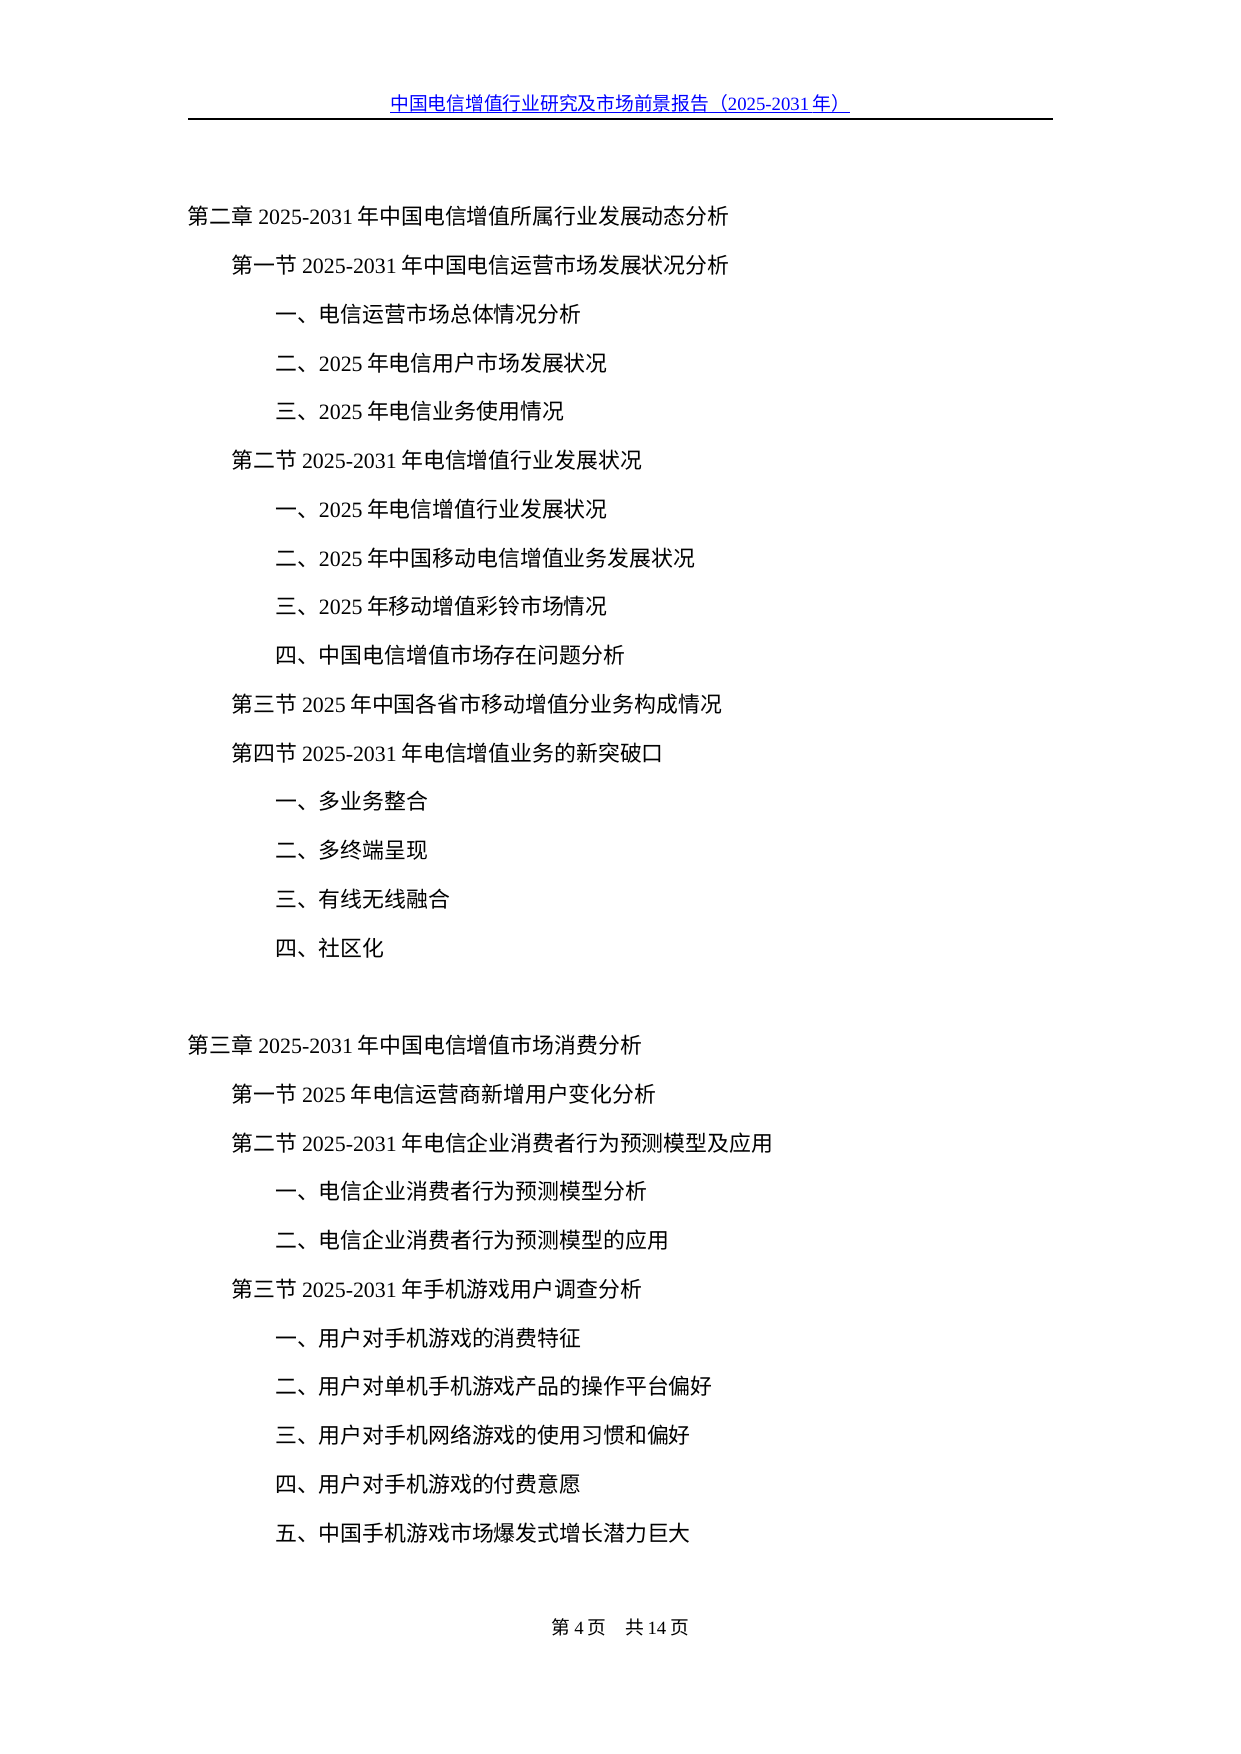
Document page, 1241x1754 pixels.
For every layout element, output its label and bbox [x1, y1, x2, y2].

text [187, 150, 1053, 1548]
